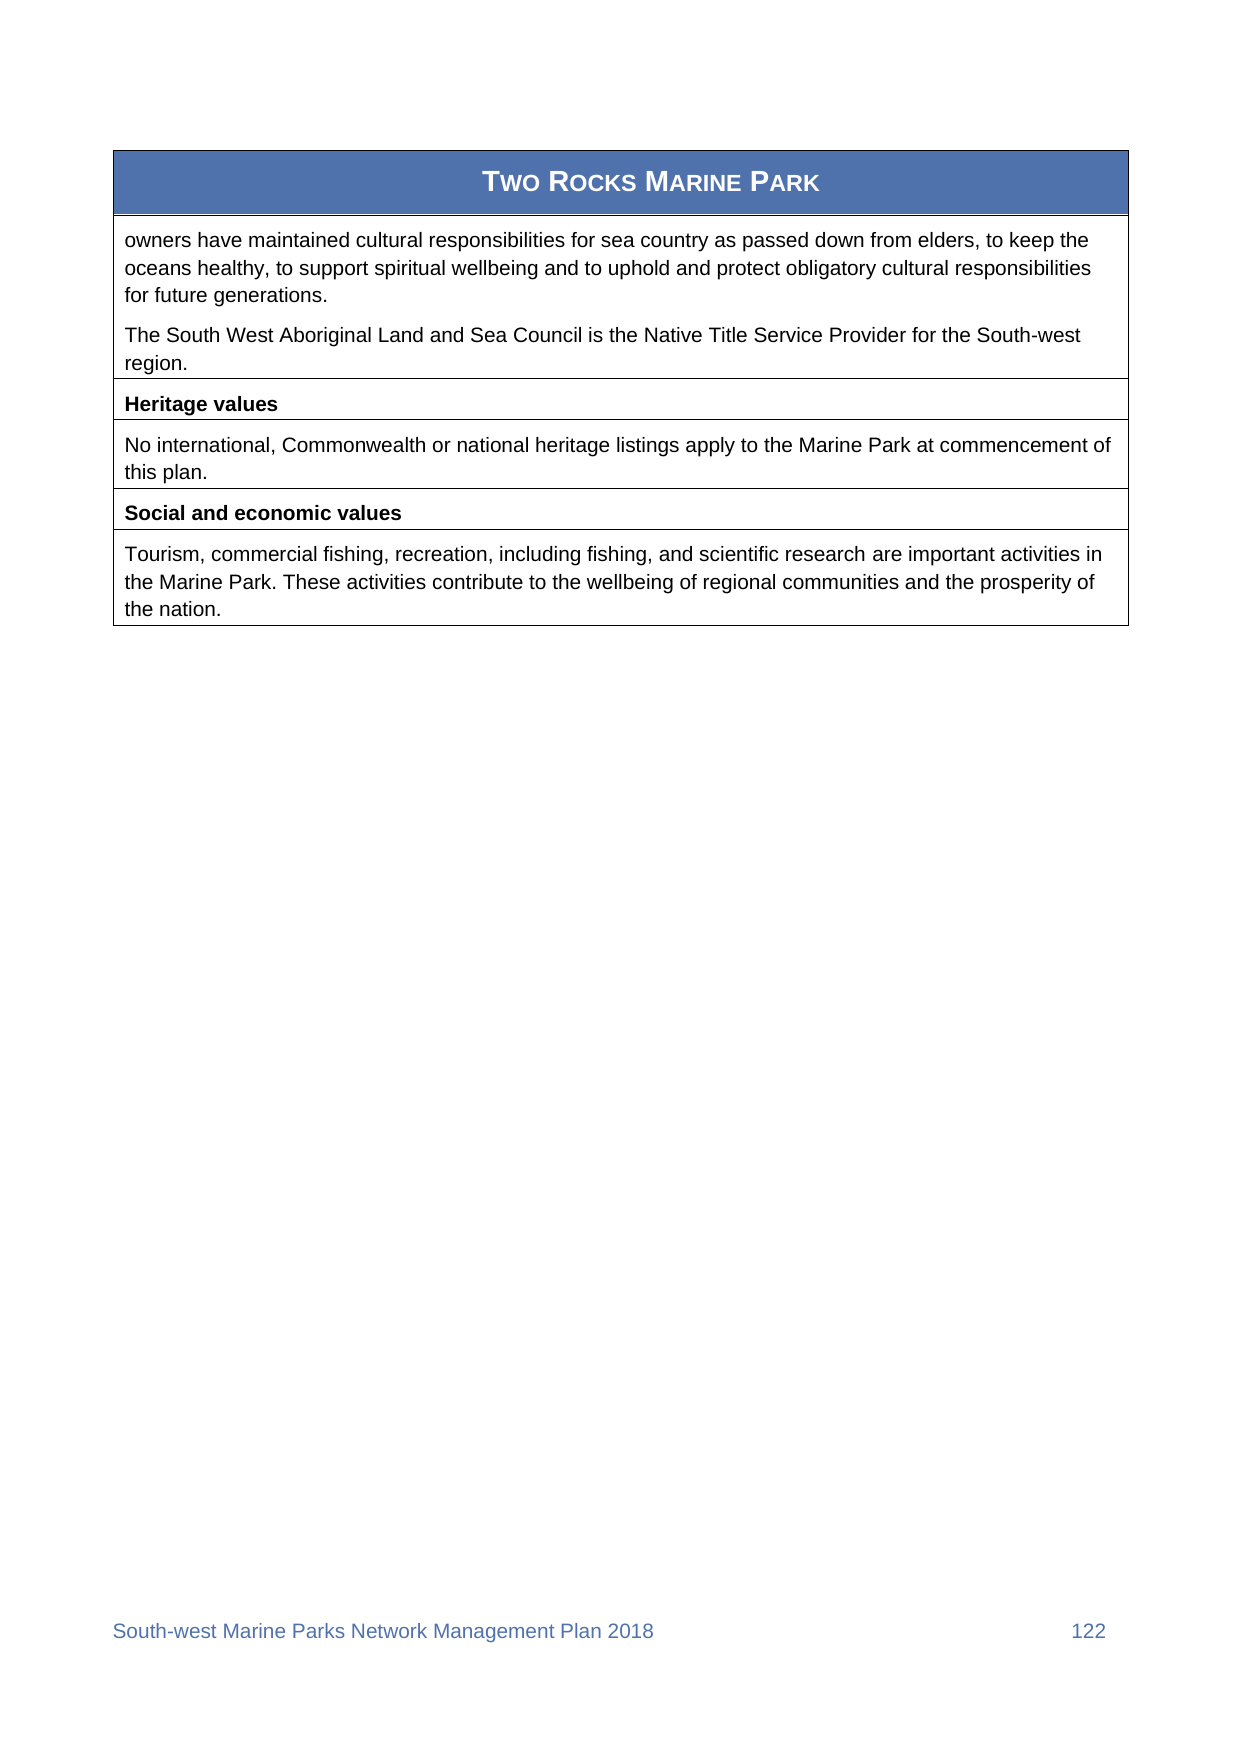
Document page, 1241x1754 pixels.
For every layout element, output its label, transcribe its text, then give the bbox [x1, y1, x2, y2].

table_cell Tourism, commercial fishing, recreation, including fishing, and scientific research are important activities in the Marine Park. These activities contribute to the wellbeing of regional communities and the prosperity of the nation. [114, 530, 1128, 625]
table_cell Heritage values [114, 379, 1128, 419]
table_cell No international, Commonwealth or national heritage listings apply to the Marine Park at commencement of this plan. [114, 420, 1128, 488]
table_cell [114, 216, 1128, 378]
table_cell Social and economic values [114, 489, 1128, 529]
table_header Two Rocks Marine Park [114, 151, 1128, 214]
